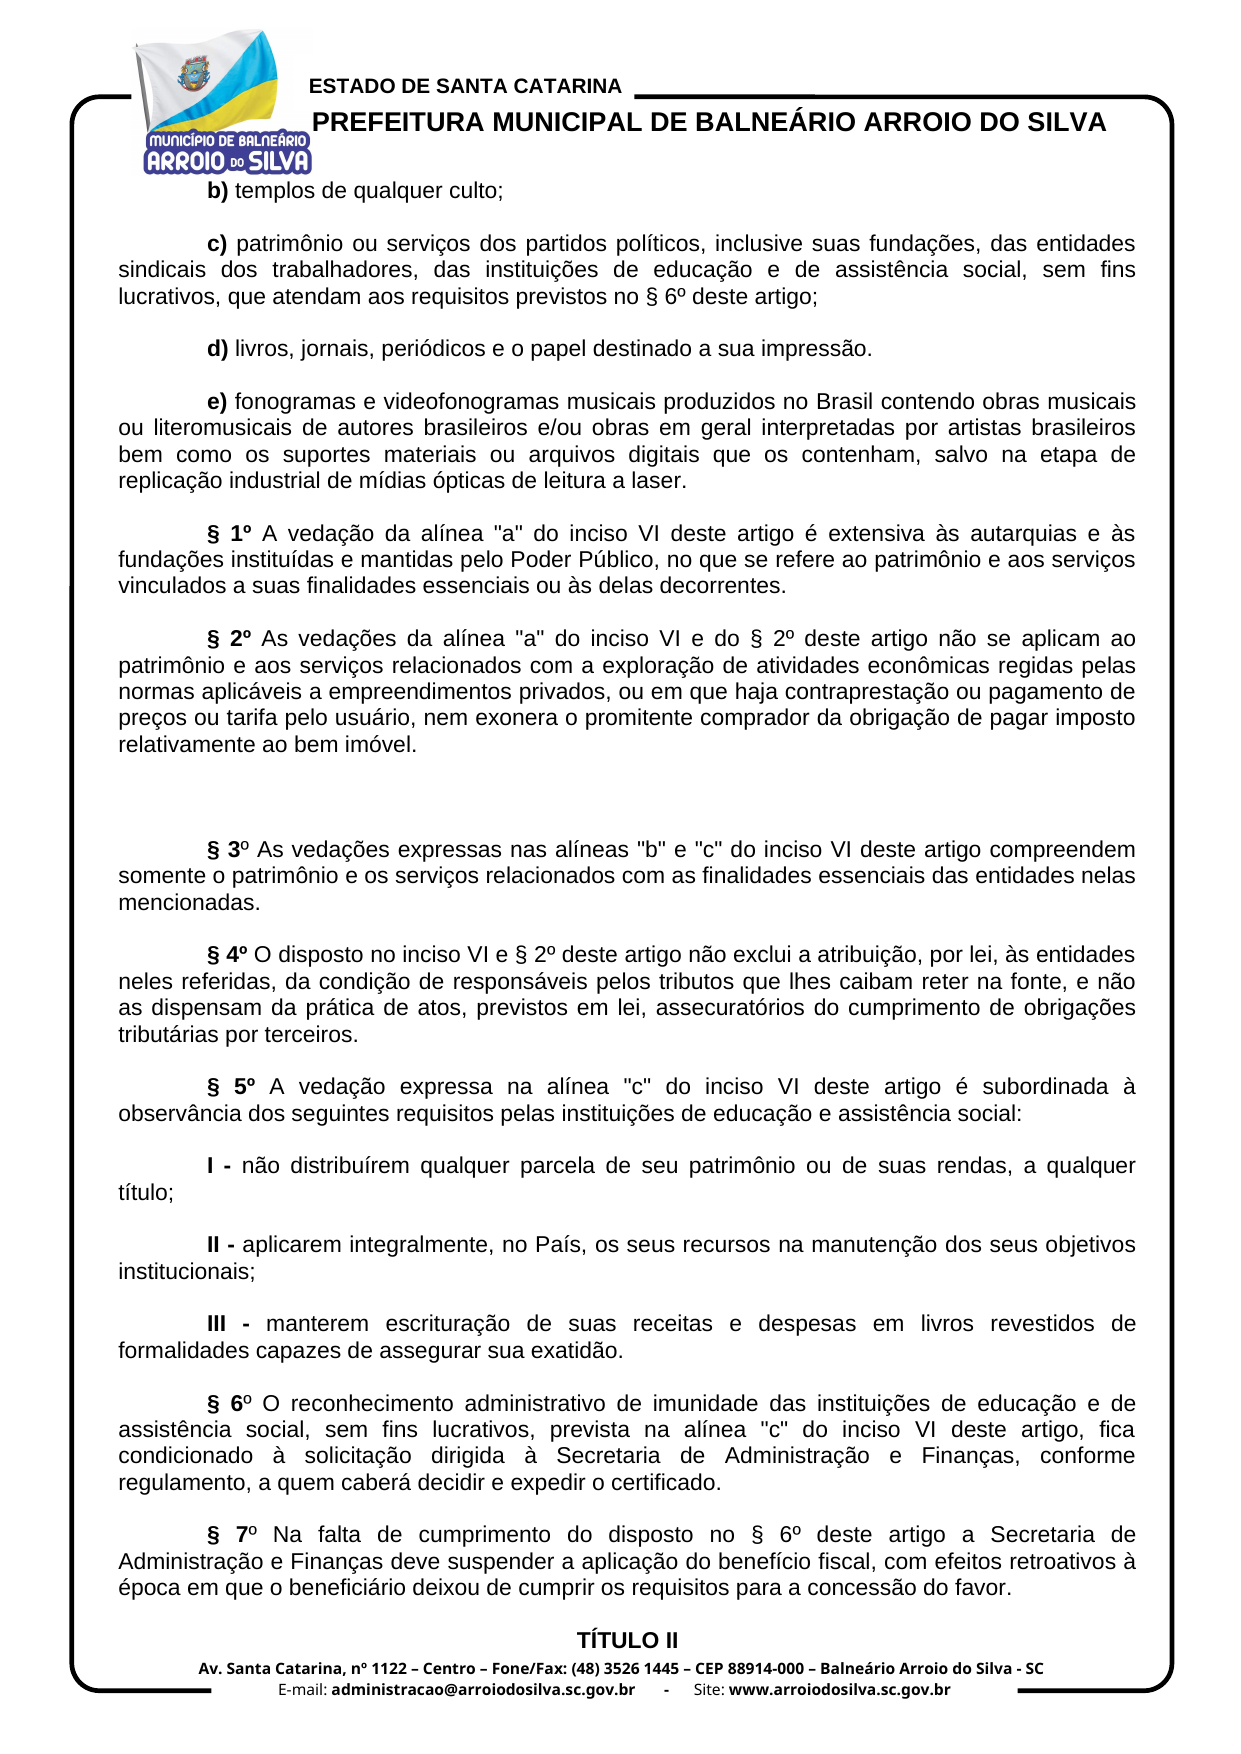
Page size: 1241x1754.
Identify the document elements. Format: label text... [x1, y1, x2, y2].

text § 7º Na falta de cumprimento do disposto no § 6º deste artigo a Secretaria de Administração e Finanças deve suspender a aplicação do benefício fiscal, com efeitos retroativos à época em que o beneficiário deixou de cumprir os requisitos para a concessão do favor. [118, 1521, 1137, 1600]
text § 1º A vedação da alínea "a" do inciso VI deste artigo é extensiva às autarquias e às fundações instituídas e mantidas pelo Poder Público, no que se refere ao patrimônio e aos serviços vinculados a suas finalidades essenciais ou às delas decorrentes. [118, 520, 1137, 599]
text III - manterem escrituração de suas receitas e despesas em livros revestidos de formalidades capazes de assegurar sua exatidão. [118, 1310, 1137, 1363]
text § 5º A vedação expressa na alínea "c" do inciso VI deste artigo é subordinada à observância dos seguintes requisitos pelas instituições de educação e assistência social: [118, 1073, 1137, 1126]
text § 6º O reconhecimento administrativo de imunidade das instituições de educação e de assistência social, sem fins lucrativos, prevista na alínea "c" do inciso VI deste artigo, fica condicionado à solicitação dirigida à Secretaria de Administração e Finanças, conforme regulamento, a quem caberá decidir e expedir o certificado. [118, 1389, 1137, 1495]
text § 2º As vedações da alínea "a" do inciso VI e do § 2º deste artigo não se aplicam ao patrimônio e aos serviços relacionados com a exploração de atividades econômicas regidas pelas normas aplicáveis a empreendimentos privados, ou em que haja contraprestação ou pagamento de preços ou tarifa pelo usuário, nem exonera o promitente comprador da obrigação de pagar imposto relativamente ao bem imóvel. [118, 625, 1137, 757]
text e) fonogramas e videofonogramas musicais produzidos no Brasil contendo obras musicais ou literomusicais de autores brasileiros e/ou obras em geral interpretadas por artistas brasileiros bem como os suportes materiais ou arquivos digitais que os contenham, salvo na etapa de replicação industrial de mídias ópticas de leitura a laser. [118, 388, 1137, 493]
text I - não distribuírem qualquer parcela de seu patrimônio ou de suas rendas, a qualquer título; [118, 1152, 1137, 1205]
text TÍTULO II [118, 1627, 1137, 1653]
text c) patrimônio ou serviços dos partidos políticos, inclusive suas fundações, das entidades sindicais dos trabalhadores, das instituições de educação e de assistência social, sem fins lucrativos, que atendam aos requisitos previstos no § 6º deste artigo; [118, 230, 1137, 309]
text II - aplicarem integralmente, no País, os seus recursos na manutenção dos seus objetivos institucionais; [118, 1231, 1137, 1284]
text § 4º O disposto no inciso VI e § 2º deste artigo não exclui a atribuição, por lei, às entidades neles referidas, da condição de responsáveis pelos tributos que lhes caibam reter na fonte, e não as dispensam da prática de atos, previstos em lei, assecuratórios do cumprimento de obrigações tributárias por terceiros. [118, 941, 1137, 1047]
picture [131, 27, 313, 176]
text d) livros, jornais, periódicos e o papel destinado a sua impressão. [118, 335, 1137, 362]
text § 3º As vedações expressas nas alíneas "b" e "c" do inciso VI deste artigo compreendem somente o patrimônio e os serviços relacionados com as finalidades essenciais das entidades nelas mencionadas. [118, 836, 1137, 915]
text b) templos de qualquer culto; [118, 177, 1137, 203]
